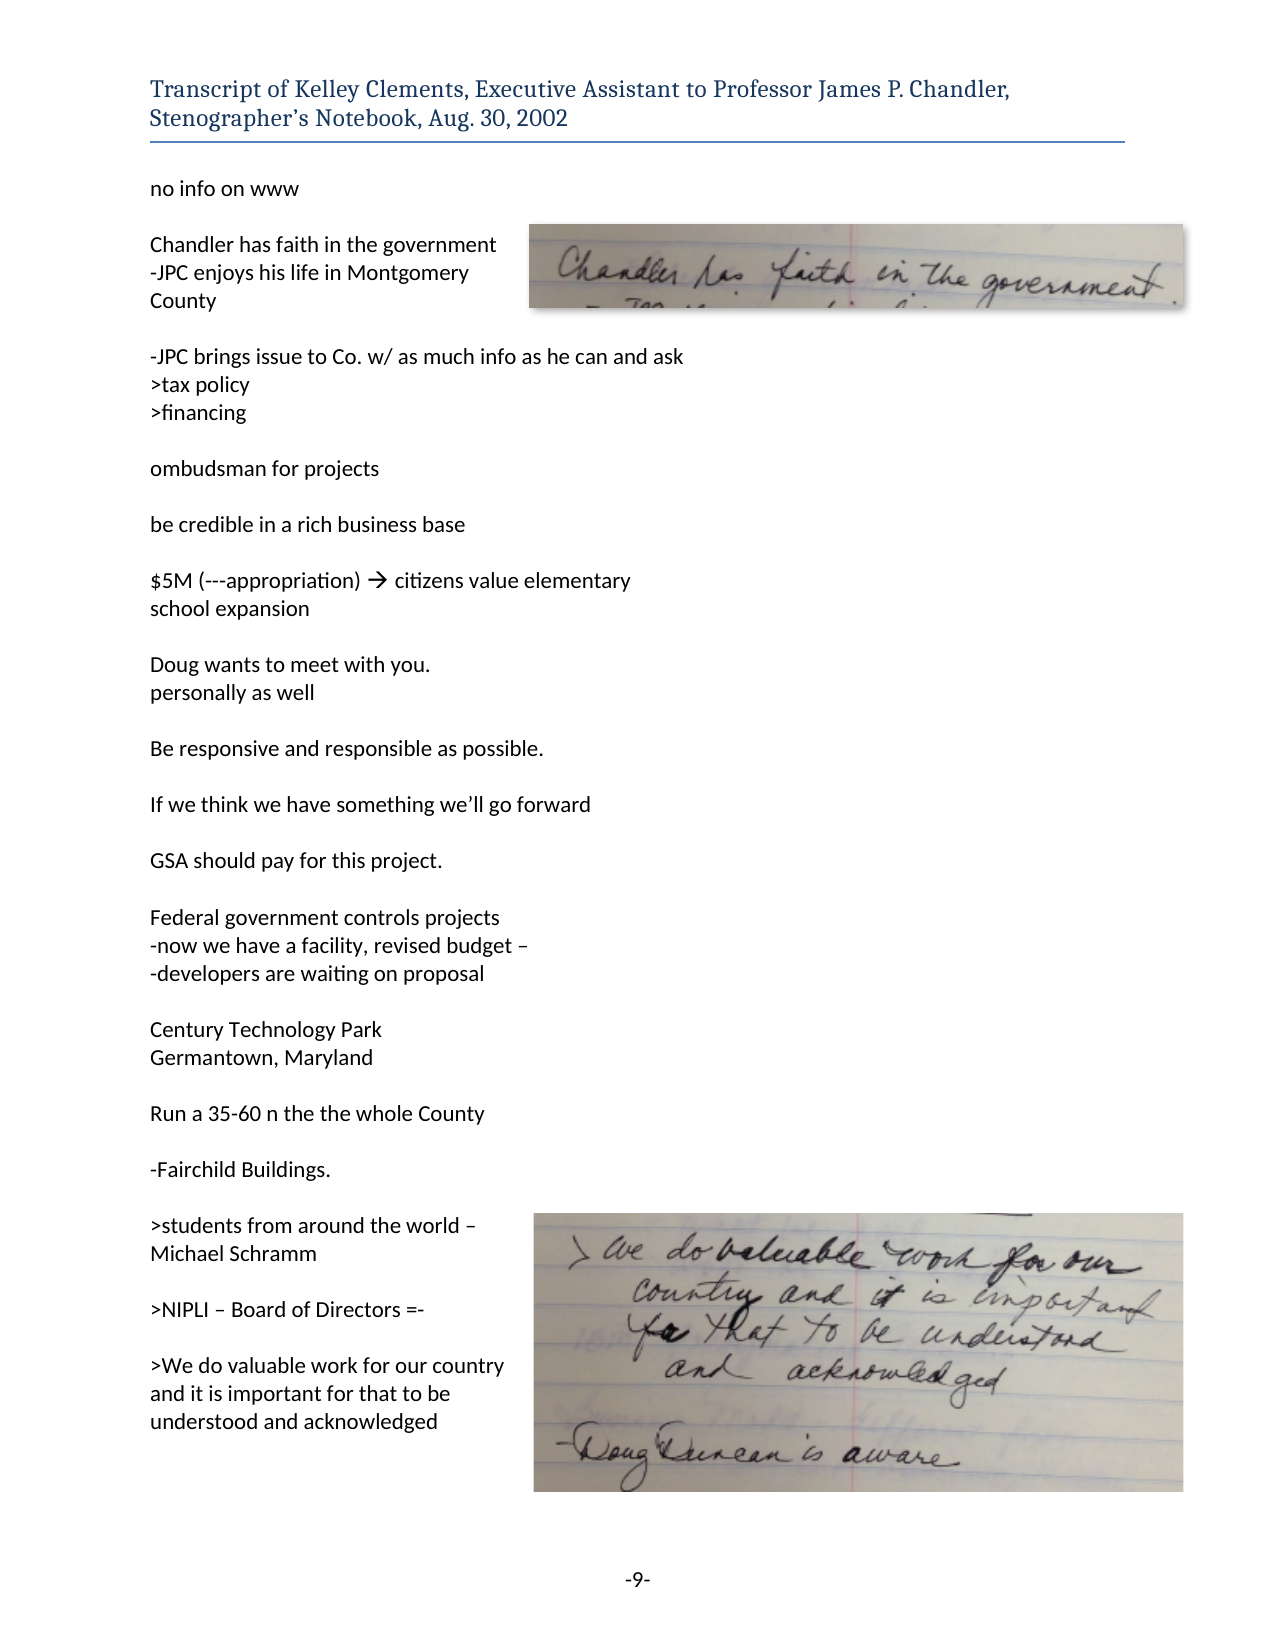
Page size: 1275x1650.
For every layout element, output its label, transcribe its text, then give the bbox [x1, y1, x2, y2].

text $5M (---appropriation) citizens value elementary [150, 566, 1125, 594]
text Be responsive and responsible as possible. [150, 734, 1125, 763]
text personally as well [150, 678, 1125, 707]
text no info on www [150, 174, 1125, 202]
text -JPC brings issue to Co. w/ as much info as he can and ask [150, 342, 1125, 370]
text GSA should pay for this project. [150, 847, 1125, 875]
text Doug wants to meet with you. [150, 651, 1125, 678]
text Germantown, Maryland [150, 1043, 1125, 1071]
text ombudsman for projects [150, 454, 1125, 482]
text Chandler has faith in the government [150, 230, 528, 258]
text -developers are waiting on proposal [150, 959, 1125, 987]
text -Fairchild Buildings. [150, 1155, 1125, 1183]
text >We do valuable work for our country and it is important for that to be understood and acknowledged [150, 1351, 533, 1435]
text >NIPLI – Board of Directors =- [150, 1295, 533, 1323]
text >students from around the world – Michael Schramm [150, 1211, 1125, 1267]
text -now we have a facility, revised budget – [150, 931, 1125, 959]
text Run a 35-60 n the the whole County [150, 1099, 1125, 1127]
text >financing [150, 398, 1125, 426]
text Century Technology Park [150, 1015, 1125, 1043]
text Federal government controls projects [150, 903, 1125, 931]
text >tax policy [150, 370, 1125, 398]
text If we think we have something we’ll go forward [150, 791, 1125, 819]
text school expansion [150, 594, 1125, 622]
text be credible in a rich business base [150, 510, 1125, 538]
text -JPC enjoys his life in Montgomery County [150, 258, 531, 314]
picture [529, 224, 1183, 308]
picture [533, 1213, 1184, 1492]
